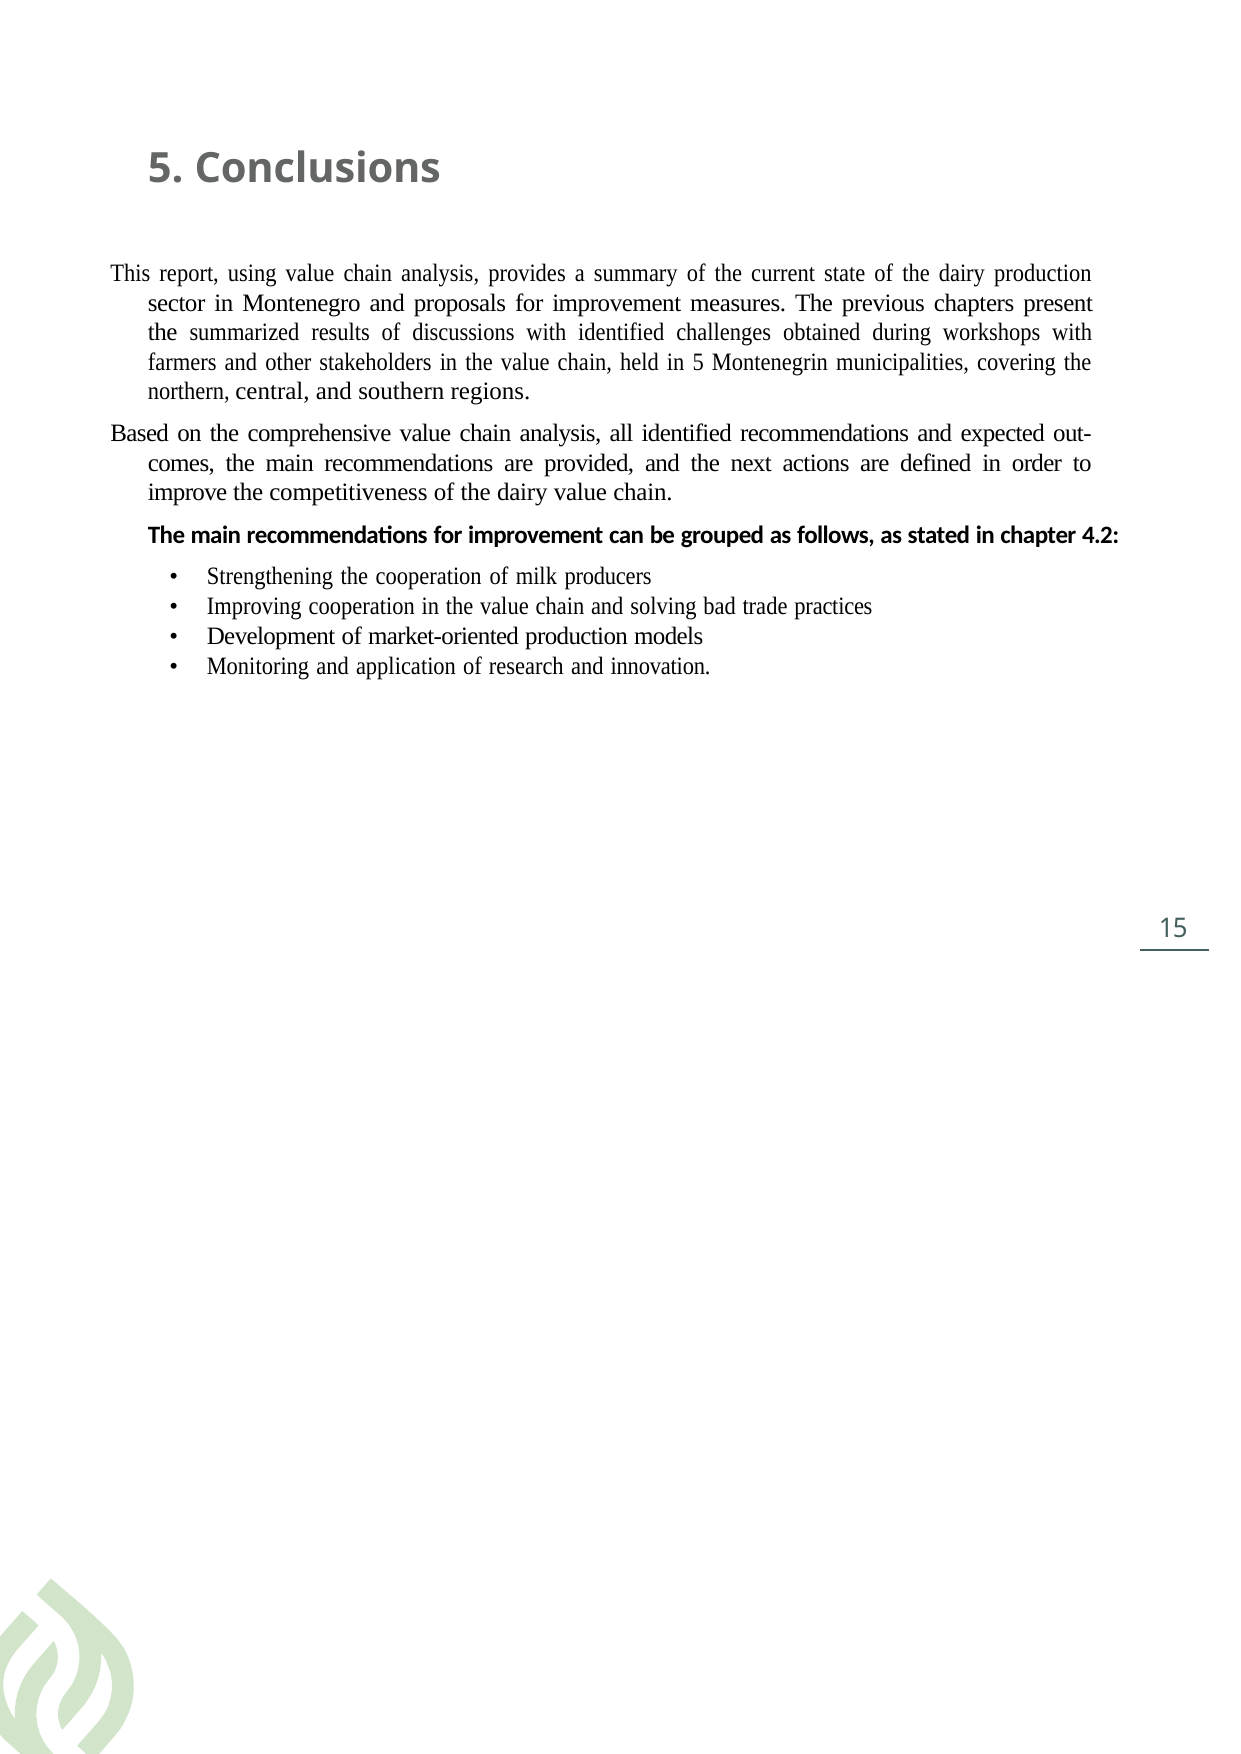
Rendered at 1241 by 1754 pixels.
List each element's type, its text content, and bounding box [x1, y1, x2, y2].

text This report, using value chain analysis, provides a summary of the current state of the dairy production sector in Montenegro and proposals for improvement measures. The previous chapters present the summarized results of discussions with identified challenges obtained during workshops with farmers and other stakeholders in the value chain, held in 5 Montenegrin municipalities, covering the northern, central, and southern regions. [110, 258, 1093, 405]
list Improving cooperation in the value chain and solving bad trade practices [169, 591, 1196, 620]
text 15 [44, 908, 1188, 945]
list Monitoring and application of research and innovation. [169, 651, 1196, 680]
text Based on the comprehensive value chain analysis, all identified recommendations and expected out- comes, the main recommendations are provided, and the next actions are defined in order to improve the competitiveness of the dairy value chain. [110, 418, 1093, 506]
subtitle Conclusions [148, 138, 1196, 194]
list Strengthening the cooperation of milk producers [169, 561, 1196, 590]
subtitle The main recommendations for improvement can be grouped as follows, as stated in chapter 4.2: [148, 519, 1196, 549]
list Development of market-oriented production models [169, 621, 1196, 650]
